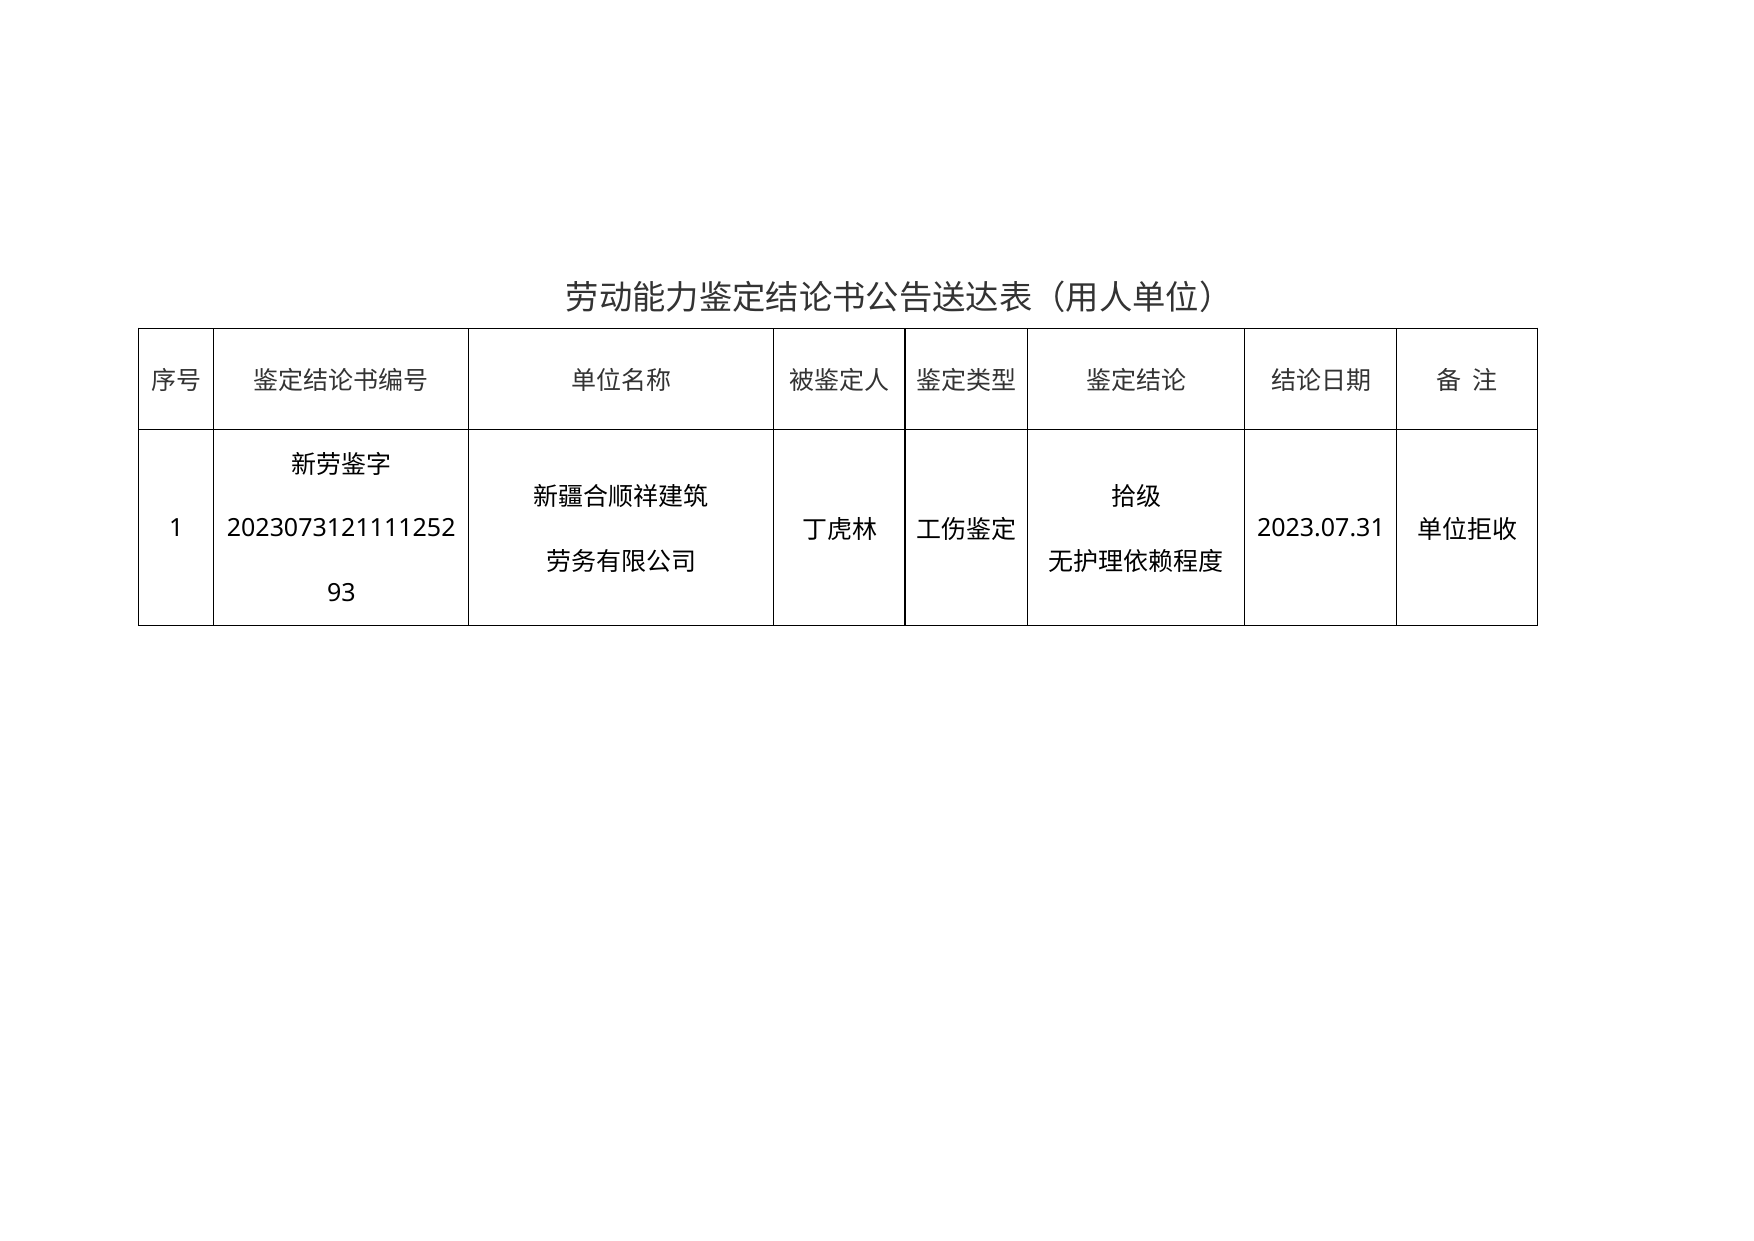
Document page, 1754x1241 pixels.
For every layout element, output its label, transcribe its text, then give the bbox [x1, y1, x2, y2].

table_cell 丁虎林 [774, 430, 904, 625]
table_header 鉴定类型 [906, 329, 1027, 429]
table_header 结论日期 [1245, 329, 1396, 429]
table_cell 新疆合顺祥建筑 劳务有限公司 [469, 430, 773, 625]
table_header 被鉴定人 [774, 329, 904, 429]
text 劳动能力鉴定结论书公告送达表（用人单位） [150, 263, 1604, 328]
table_cell 工伤鉴定 [906, 430, 1027, 625]
table_header 备 注 [1397, 329, 1537, 429]
table_header 鉴定结论书编号 [214, 329, 468, 429]
table_header 鉴定结论 [1028, 329, 1244, 429]
table_header 单位名称 [469, 329, 773, 429]
table_cell 拾级 无护理依赖程度 [1028, 430, 1244, 625]
table_cell 1 [139, 430, 213, 625]
table_cell 新劳鉴字202307312111125293 [214, 430, 468, 625]
table_header 序号 [139, 329, 213, 429]
table_cell 2023.07.31 [1245, 430, 1396, 625]
table_cell 单位拒收 [1397, 430, 1537, 625]
